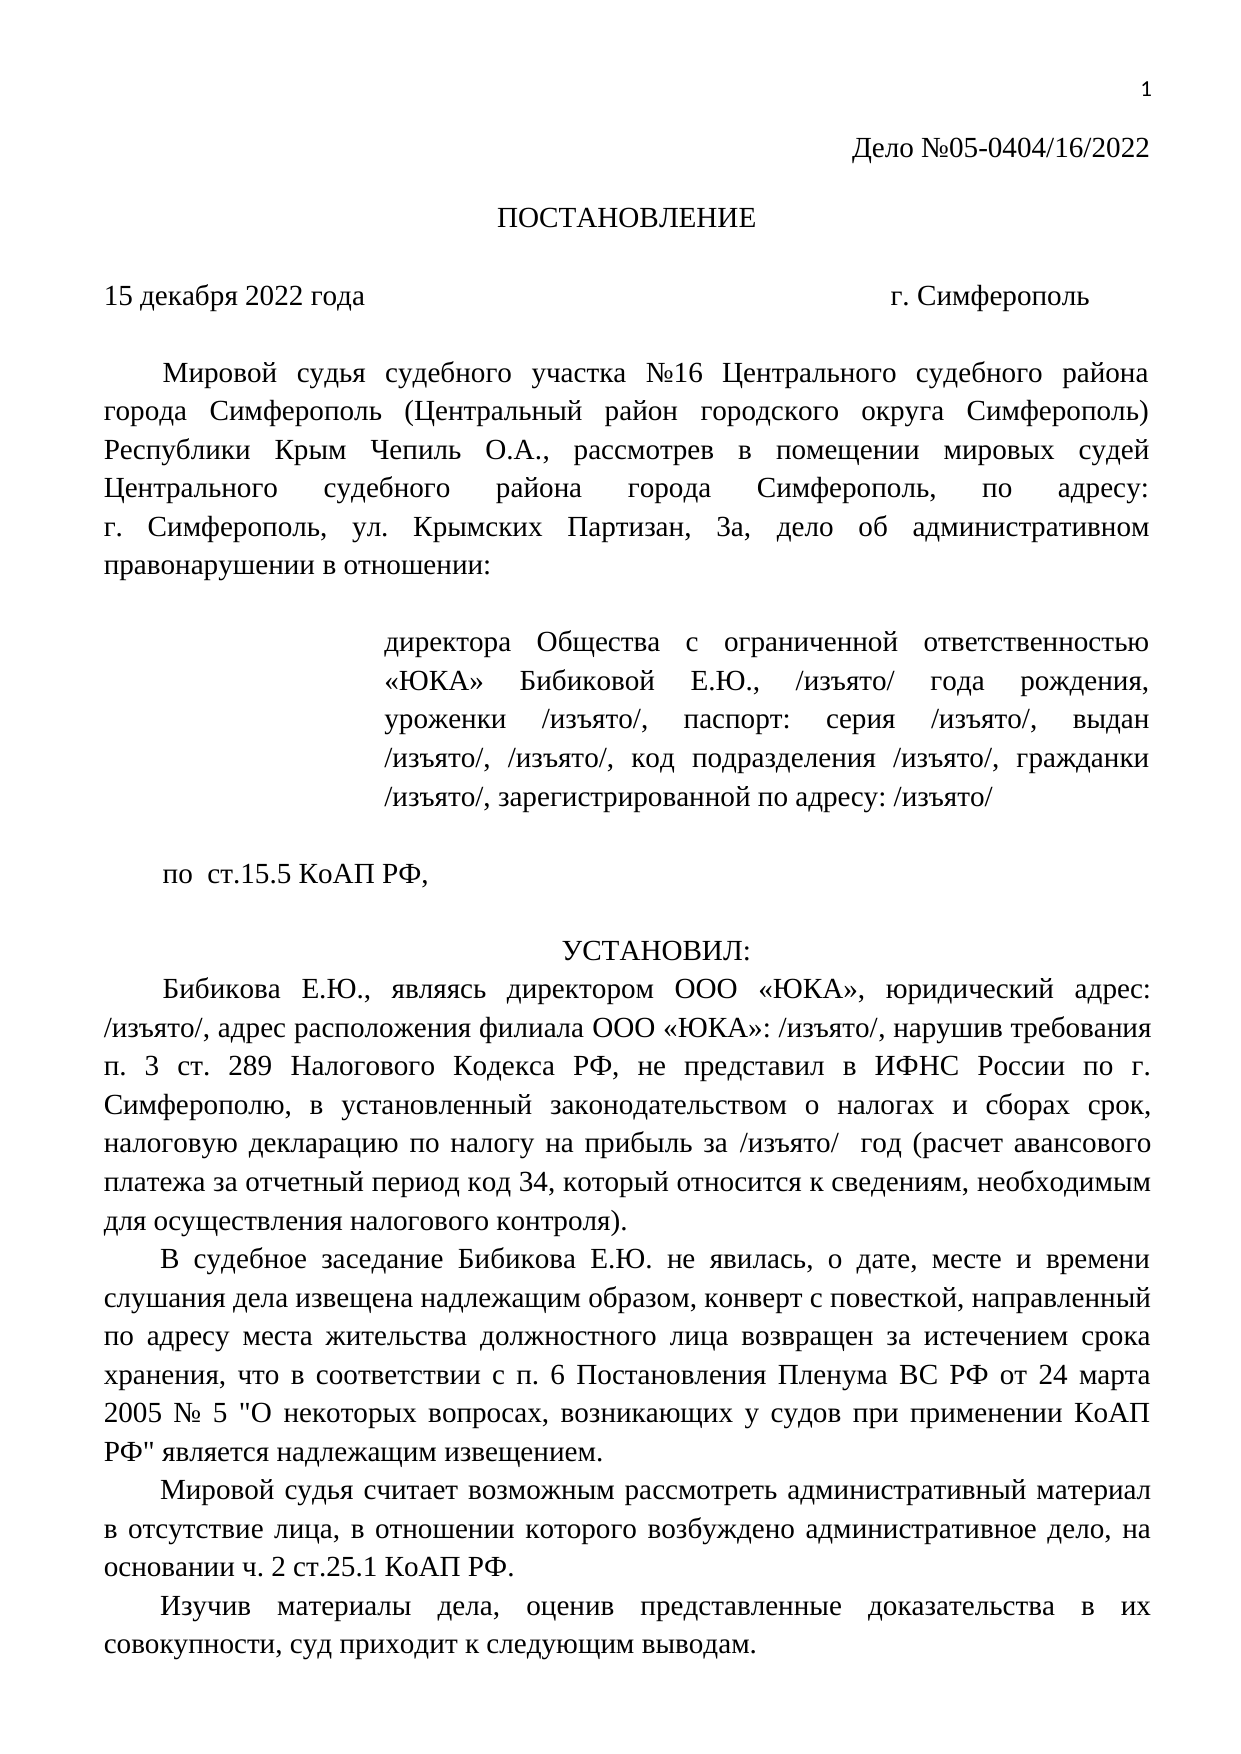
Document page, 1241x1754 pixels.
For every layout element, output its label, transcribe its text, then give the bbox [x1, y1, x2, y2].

text УСТАНОВИЛ: [103, 933, 1150, 966]
text директора Общества с ограниченной ответственностью «ЮКА» Бибиковой Е.Ю., /изъято/ года рождения, уроженки /изъято/, паспорт: серия /изъято/, выдан /изъято/, /изъято/, код подразделения /изъято/, гражданки /изъято/, зарегистрированной по адресу: /изъято/ [384, 624, 1150, 812]
text 15 декабря 2022 года г. Симферополь [103, 278, 1150, 311]
text Мировой судья судебного участка №16 Центрального судебного района города Симферополь (Центральный район городского округа Симферополь) Республики Крым Чепиль О.А., рассмотрев в помещении мировых судей Центрального судебного района города Симферополь, по адресу: г. Симферополь, ул. Крымских Партизан, 3а, дело об административном правонарушении в отношении: [103, 355, 1150, 581]
text Бибикова Е.Ю., являясь директором ООО «ЮКА», юридический адрес: /изъято/, адрес расположения филиала ООО «ЮКА»: /изъято/, нарушив требования п. 3 ст. 289 Налогового Кодекса РФ, не представил в ИФНС России по г. Симферополю, в установленный законодательством о налогах и сборах срок, налоговую декларацию по налогу на прибыль за /изъято/ год (расчет авансового платежа за отчетный период код 34, который относится к сведениям, необходимым для осуществления налогового контроля). [103, 971, 1152, 1236]
text В судебное заседание Бибикова Е.Ю. не явилась, о дате, месте и времени слушания дела извещена надлежащим образом, конверт с повесткой, направленный по адресу места жительства должностного лица возвращен за истечением срока хранения, что в соответствии с п. 6 Постановления Пленума ВС РФ от 24 марта 2005 № 5 "О некоторых вопросах, возникающих у судов при применении КоАП РФ" является надлежащим извещением. [103, 1241, 1152, 1467]
text ПОСТАНОВЛЕНИЕ [103, 201, 1150, 234]
text Дело №05-0404/16/2022 [103, 130, 1150, 163]
text по ст.15.5 КоАП РФ, [103, 856, 1150, 889]
text Мировой судья считает возможным рассмотреть административный материал в отсутствие лица, в отношении которого возбуждено административное дело, на основании ч. 2 ст.25.1 КоАП РФ. [103, 1472, 1152, 1583]
text Изучив материалы дела, оценив представленные доказательства в их совокупности, суд приходит к следующим выводам. [103, 1588, 1152, 1660]
